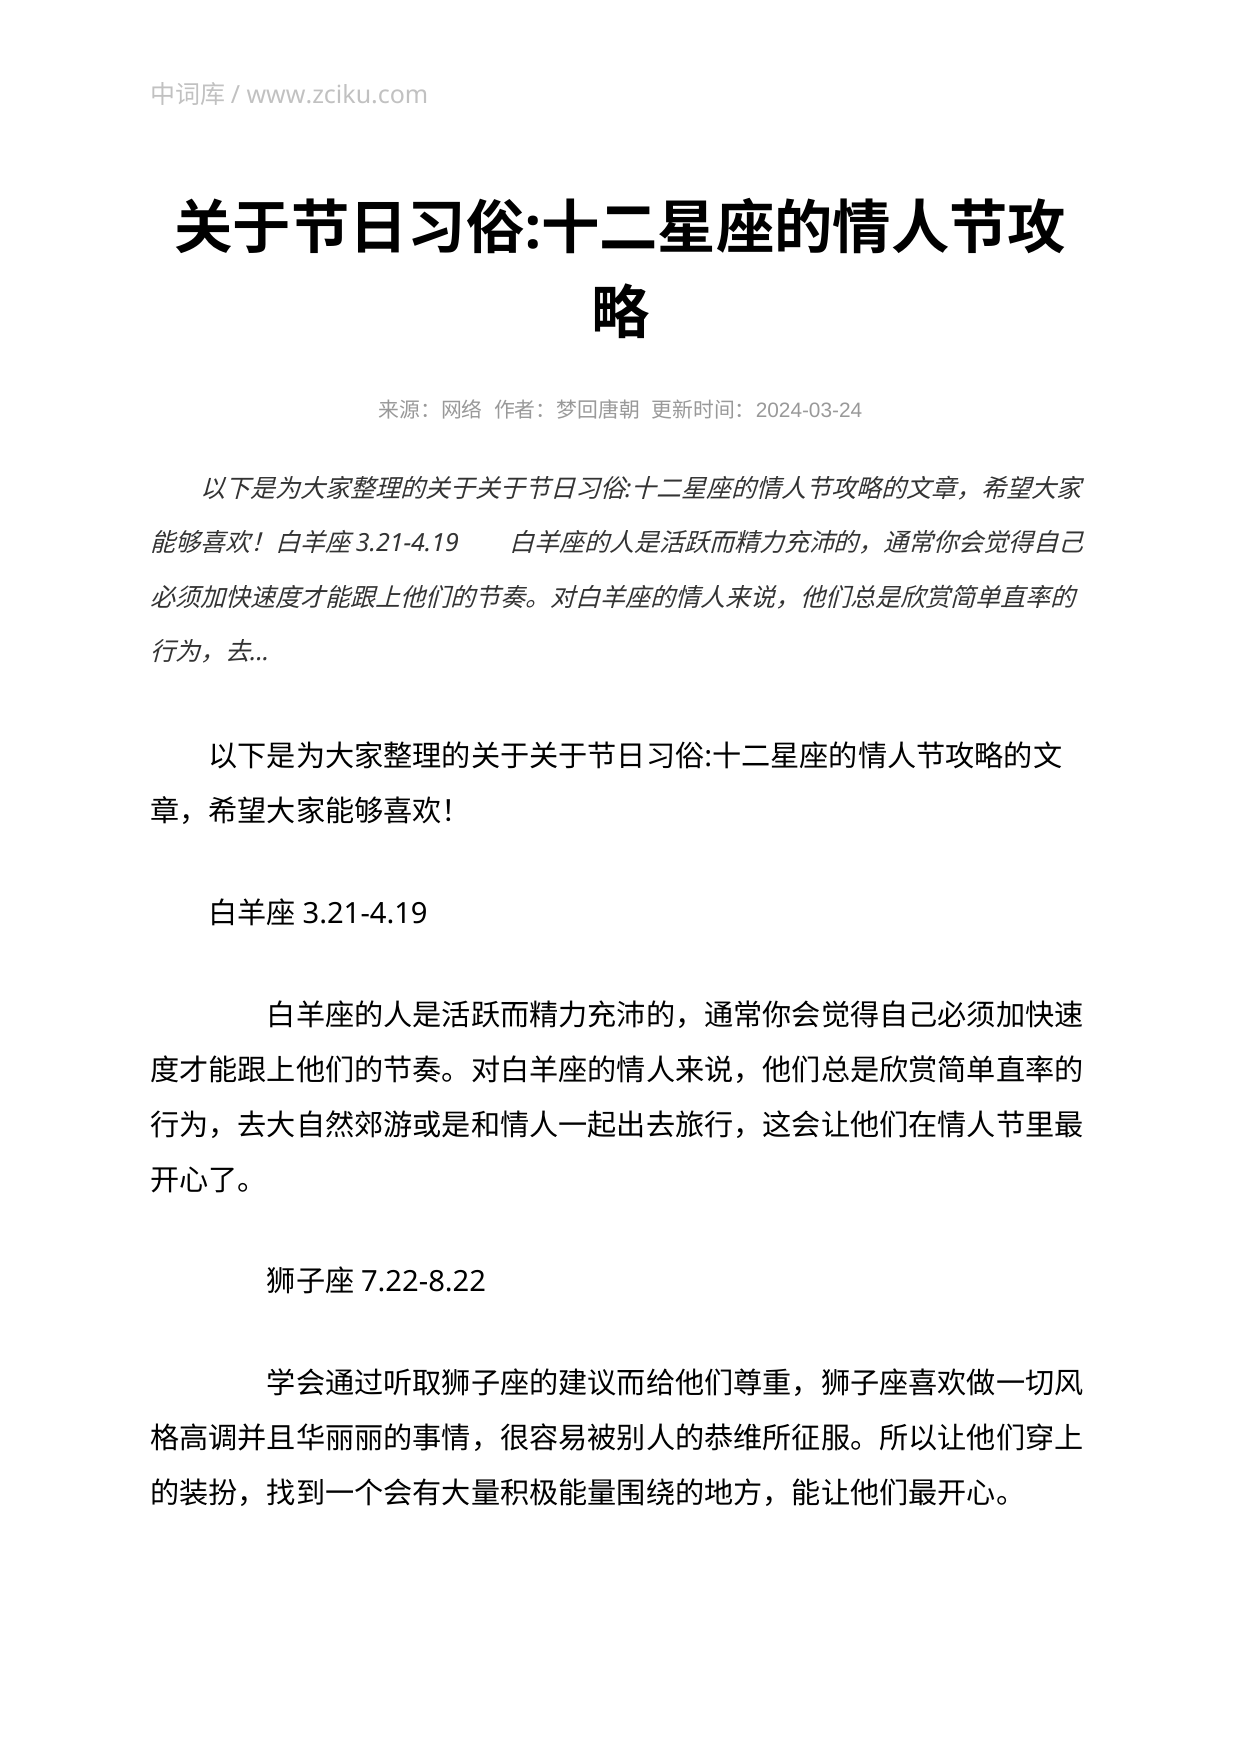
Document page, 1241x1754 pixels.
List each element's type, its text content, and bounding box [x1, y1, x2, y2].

text 白羊座 3.21-4.19 [150, 889, 1090, 932]
subtitle 关于节日习俗:十二星座的情人节攻略 [150, 181, 1090, 351]
text 狮子座 7.22-8.22 [150, 1258, 1090, 1300]
text 以下是为大家整理的关于关于节日习俗:十二星座的情人节攻略的文章，希望大家能够喜欢！白羊座 3.21-4.19 白羊座的人是活跃而精力充沛的，通常你会觉得自己必须加快速度才能跟上他们的节奏。对白羊座的情人来说，他们总是欣赏简单直率的行为，去... [150, 468, 1090, 668]
text 来源：网络 作者：梦回唐朝 更新时间：2024-03-24 [150, 397, 1090, 421]
text 以下是为大家整理的关于关于节日习俗:十二星座的情人节攻略的文章，希望大家能够喜欢！ [150, 733, 1090, 830]
text 学会通过听取狮子座的建议而给他们尊重，狮子座喜欢做一切风格高调并且华丽丽的事情，很容易被别人的恭维所征服。所以让他们穿上的装扮，找到一个会有大量积极能量围绕的地方，能让他们最开心。 [150, 1360, 1090, 1512]
text 白羊座的人是活跃而精力充沛的，通常你会觉得自己必须加快速度才能跟上他们的节奏。对白羊座的情人来说，他们总是欣赏简单直率的行为，去大自然郊游或是和情人一起出去旅行，这会让他们在情人节里最开心了。 [150, 991, 1090, 1198]
